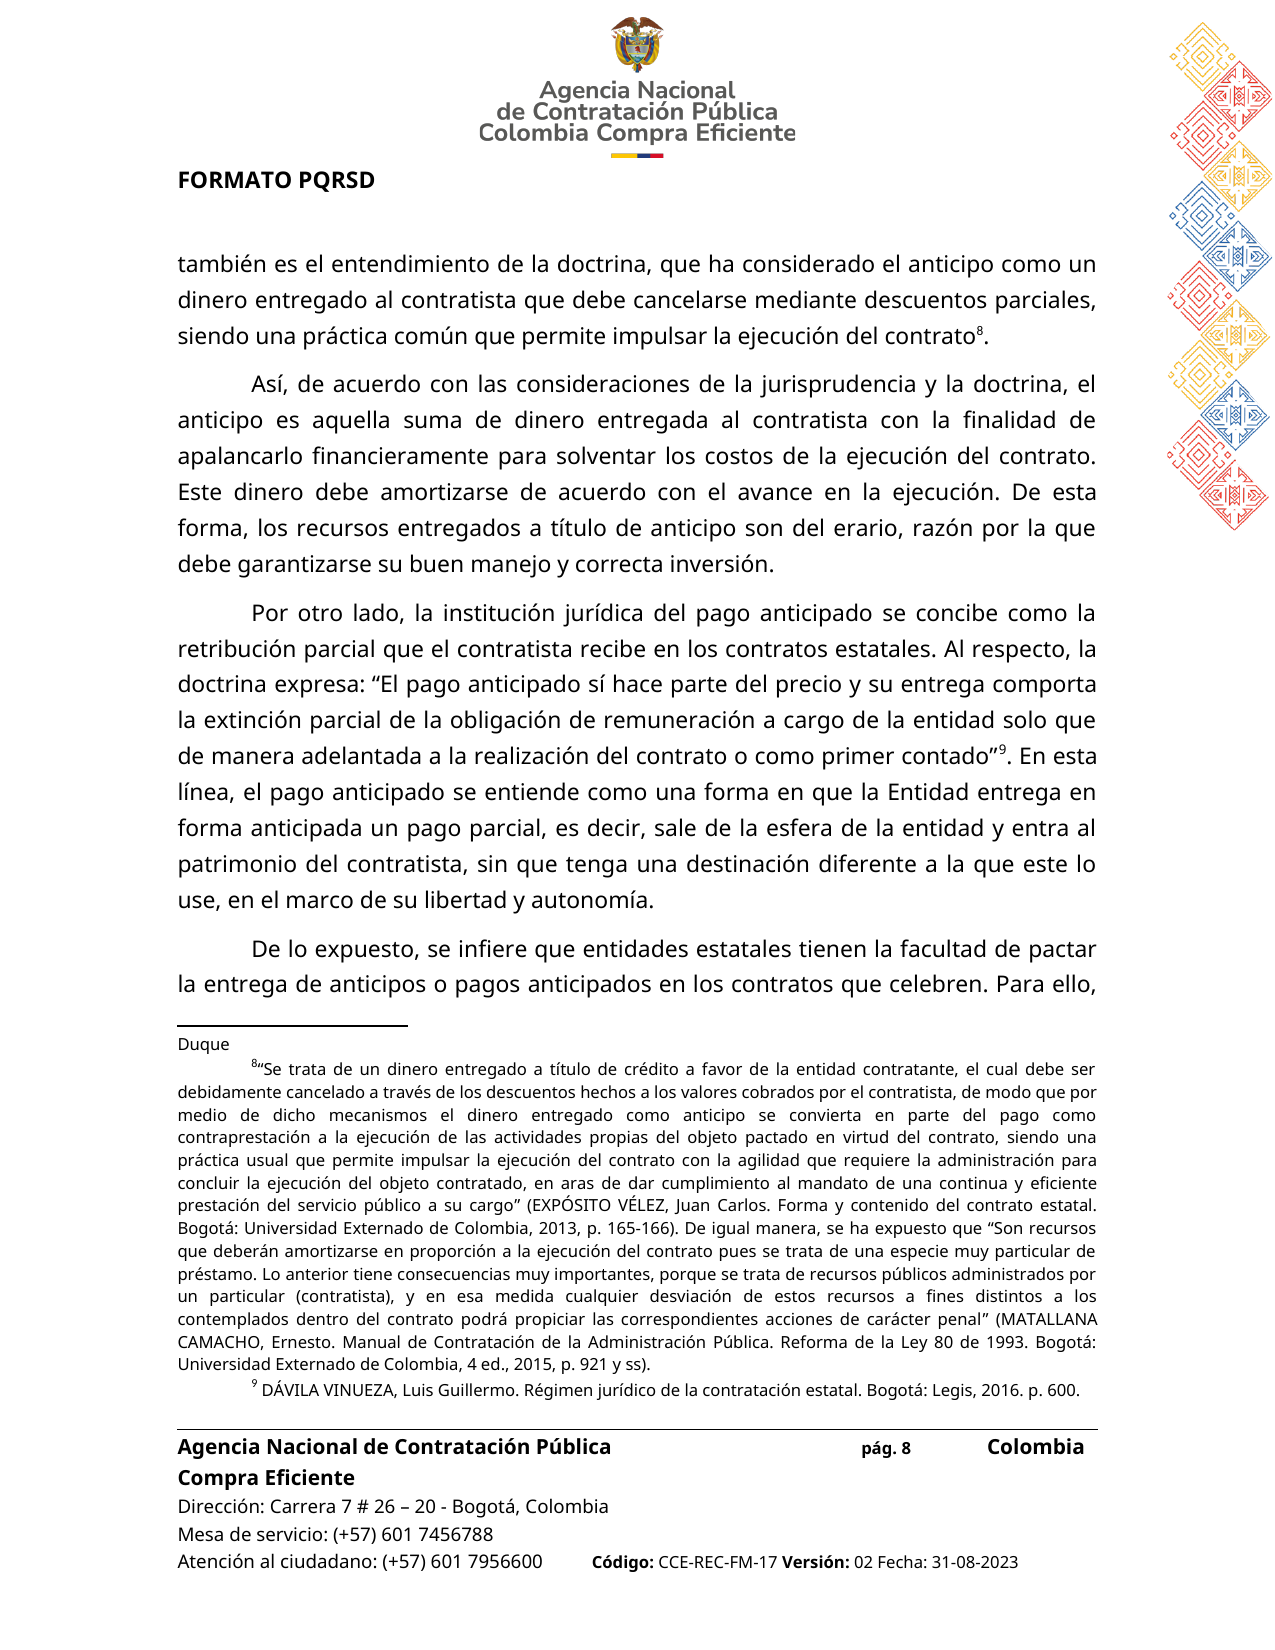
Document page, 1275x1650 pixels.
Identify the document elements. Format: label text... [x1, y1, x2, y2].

picture [479, 17, 796, 158]
text Sobre la calidad de recurso público del anticipo, la jurisprudencia ha reiterado que “dicho dinero no hace parte del patrimonio del contratista y le pertenece a la entidad contratante hasta tanto se amortice. De allí se deduce que la función del anticipo en el contrato es, de entrada, financiar las prestaciones del contratista, y hace razonable el amparo del buen manejo y correcta inversión de estos recursos dentro de la garantía única de cumplimiento”. Igualmente, explica que el anticipo, al facilitar al contratista la financiación de los bienes y servicios que se le han encargado, es un factor determinante para impulsar la ejecución del contrato. Este también es el entendimiento de la doctrina, que ha considerado el anticipo como un dinero entregado al contratista que debe cancelarse mediante descuentos parciales, siendo una práctica común que permite impulsar la ejecución del contrato. [177, 248, 1098, 351]
text Así, de acuerdo con las consideraciones de la jurisprudencia y la doctrina, el anticipo es aquella suma de dinero entregada al contratista con la finalidad de apalancarlo financieramente para solventar los costos de la ejecución del contrato. Este dinero debe amortizarse de acuerdo con el avance en la ejecución. De esta forma, los recursos entregados a título de anticipo son del erario, razón por la que debe garantizarse su buen manejo y correcta inversión. [177, 368, 1098, 579]
text Por otro lado, la institución jurídica del pago anticipado se concibe como la retribución parcial que el contratista recibe en los contratos estatales. Al respecto, la doctrina expresa: “El pago anticipado sí hace parte del precio y su entrega comporta la extinción parcial de la obligación de remuneración a cargo de la entidad solo que de manera adelantada a la realización del contrato o como primer contado”. En esta línea, el pago anticipado se entiende como una forma en que la Entidad entrega en forma anticipada un pago parcial, es decir, sale de la esfera de la entidad y entra al patrimonio del contratista, sin que tenga una destinación diferente a la que este lo use, en el marco de su libertad y autonomía. [177, 597, 1098, 915]
picture [1165, 22, 1272, 528]
text De lo expuesto, se infiere que entidades estatales tienen la facultad de pactar la entrega de anticipos o pagos anticipados en los contratos que celebren. Para ello, deberán realizar el estudio correspondiente, con el fin de determinar la conveniencia de otorgar recursos al contratista bajo dichas denominaciones. De este modo, las entidades podrán determinar las condiciones de entrega, el monto –que no podrá ser superior al cincuenta por ciento (50%) del valor del contrato–. En el caso del anticipo debe definirse el plazo de amortización, las condiciones necesarias para su exigibilidad, así como todas las obligaciones para su correcta inversión. [177, 932, 1098, 1000]
